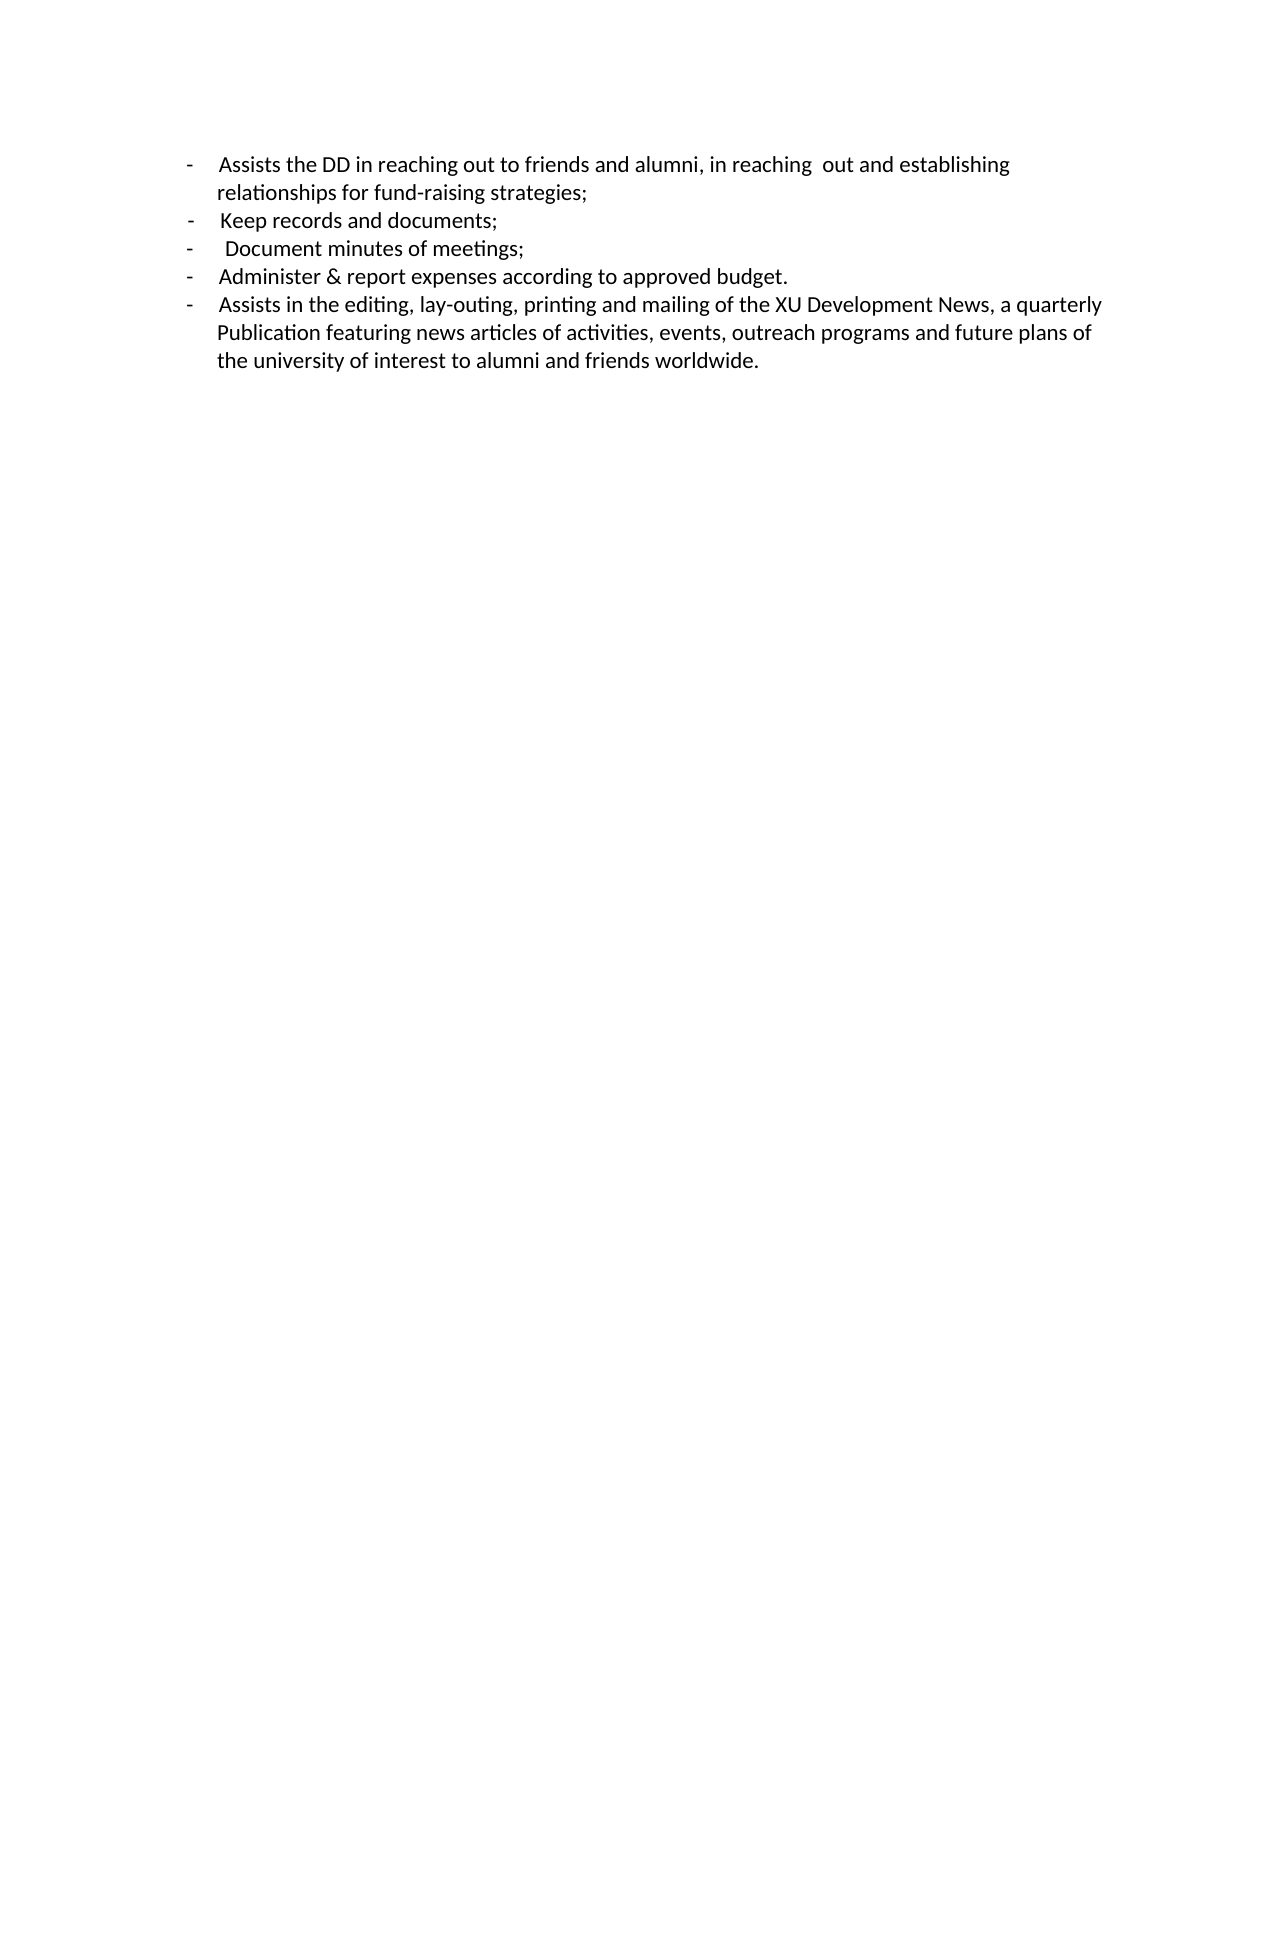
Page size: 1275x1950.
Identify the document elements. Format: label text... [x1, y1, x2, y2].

text - Administer & report expenses according to approved budget. [150, 262, 1125, 290]
text Publication featuring news articles of activities, events, outreach programs and future plans of [150, 318, 1125, 346]
text the university of interest to alumni and friends worldwide. [150, 346, 1125, 374]
text - Assists the DD in reaching out to friends and alumni, in reaching out and establishing [150, 150, 1125, 178]
text - Assists in the editing, lay-outing, printing and mailing of the XU Development News, a quarterly [150, 290, 1125, 318]
text relationships for fund-raising strategies; [150, 178, 1125, 206]
text - Keep records and documents; [150, 206, 1125, 234]
text - Document minutes of meetings; [150, 234, 1125, 262]
